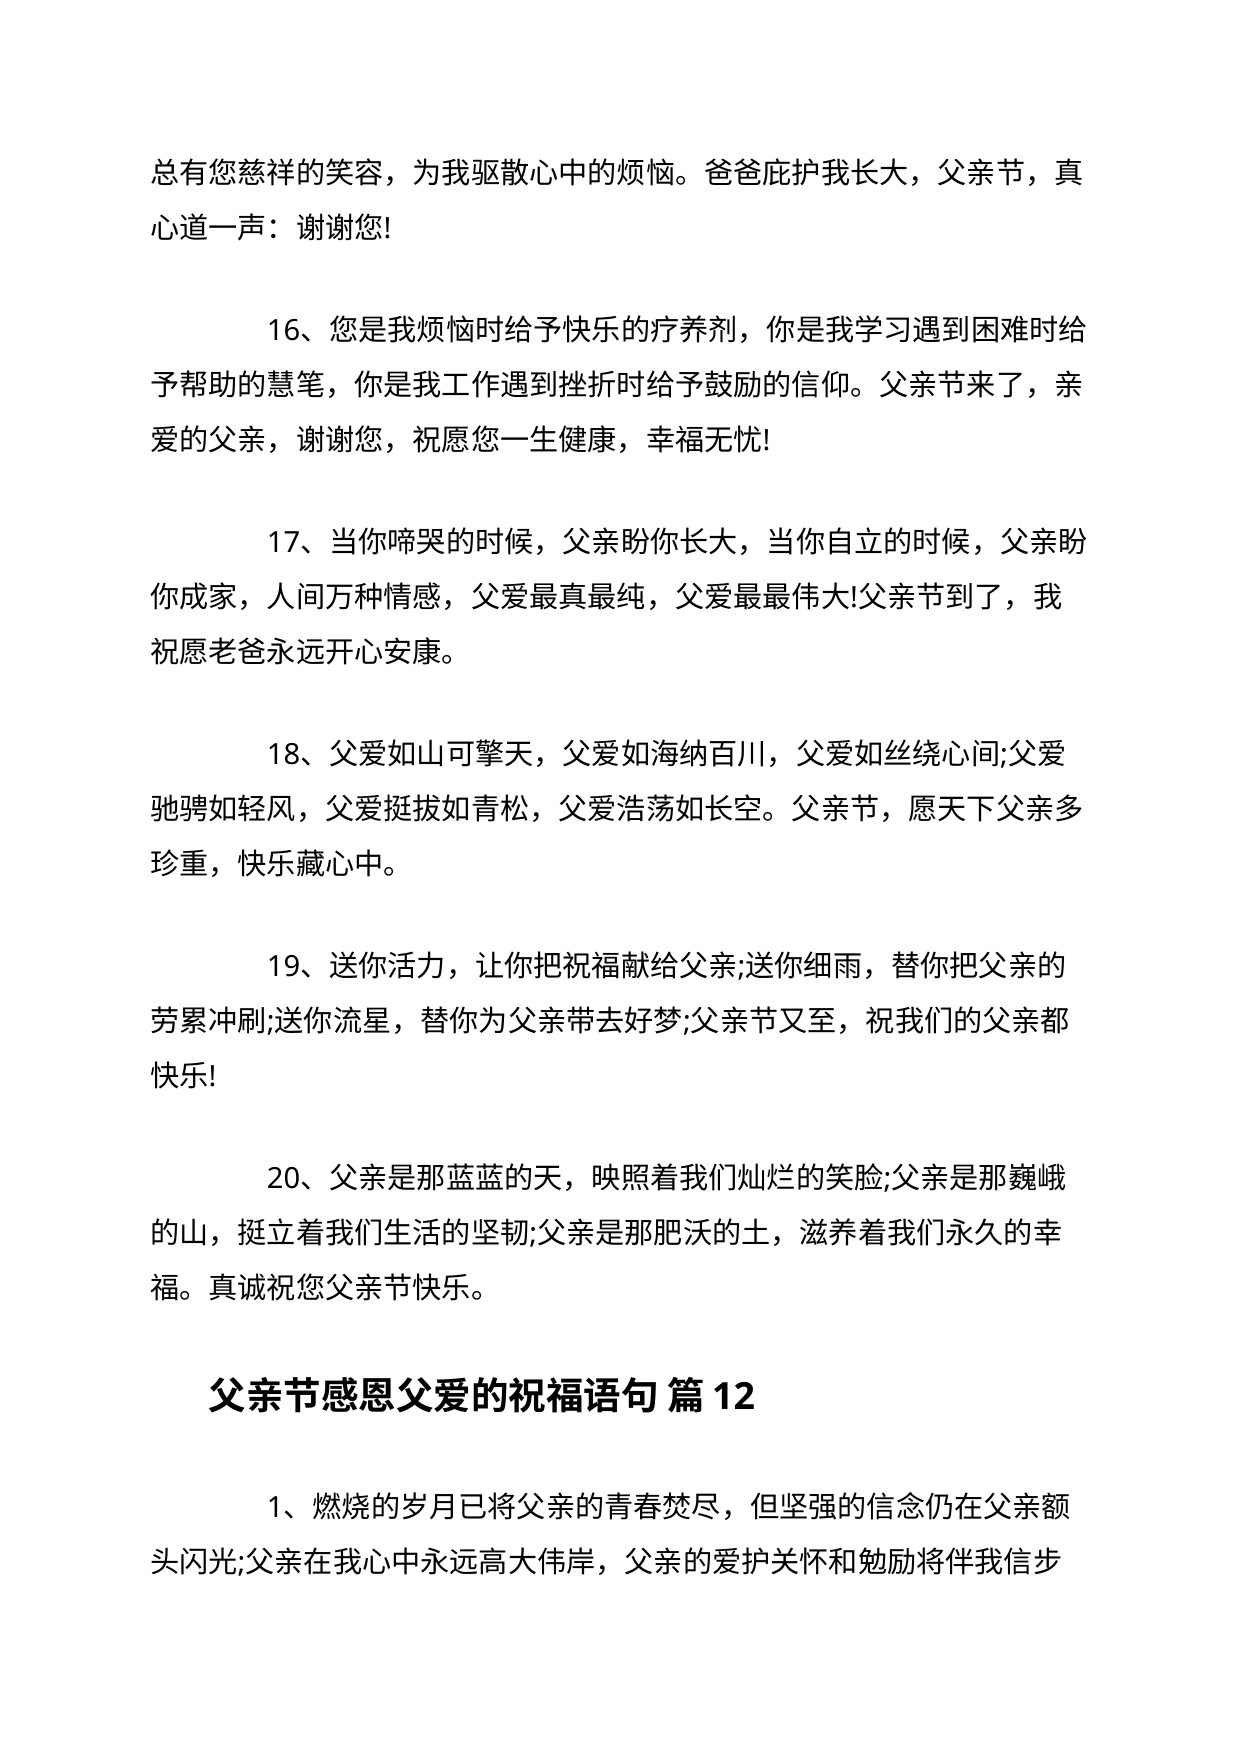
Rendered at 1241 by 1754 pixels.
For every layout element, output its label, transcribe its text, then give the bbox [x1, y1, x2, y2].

text 20、父亲是那蓝蓝的天，映照着我们灿烂的笑脸;父亲是那巍峨的山，挺立着我们生活的坚韧;父亲是那肥沃的土，滋养着我们永久的幸福。真诚祝您父亲节快乐。 [150, 1154, 1090, 1306]
text 19、送你活力，让你把祝福献给父亲;送你细雨，替你把父亲的劳累冲刷;送你流星，替你为父亲带去好梦;父亲节又至，祝我们的父亲都快乐! [150, 942, 1090, 1094]
text 16、您是我烦恼时给予快乐的疗养剂，你是我学习遇到困难时给予帮助的慧笔，你是我工作遇到挫折时给予鼓励的信仰。父亲节来了，亲爱的父亲，谢谢您，祝愿您一生健康，幸福无忧! [150, 307, 1090, 459]
text 18、父爱如山可擎天，父爱如海纳百川，父爱如丝绕心间;父爱驰骋如轻风，父爱挺拔如青松，父爱浩荡如长空。父亲节，愿天下父亲多珍重，快乐藏心中。 [150, 731, 1090, 883]
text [150, 150, 1090, 247]
text 17、当你啼哭的时候，父亲盼你长大，当你自立的时候，父亲盼你成家，人间万种情感，父爱最真最纯，父爱最最伟大!父亲节到了，我祝愿老爸永远开心安康。 [150, 519, 1090, 671]
text 父亲节感恩父爱的祝福语句 篇12 [150, 1366, 1090, 1420]
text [150, 1483, 1090, 1581]
